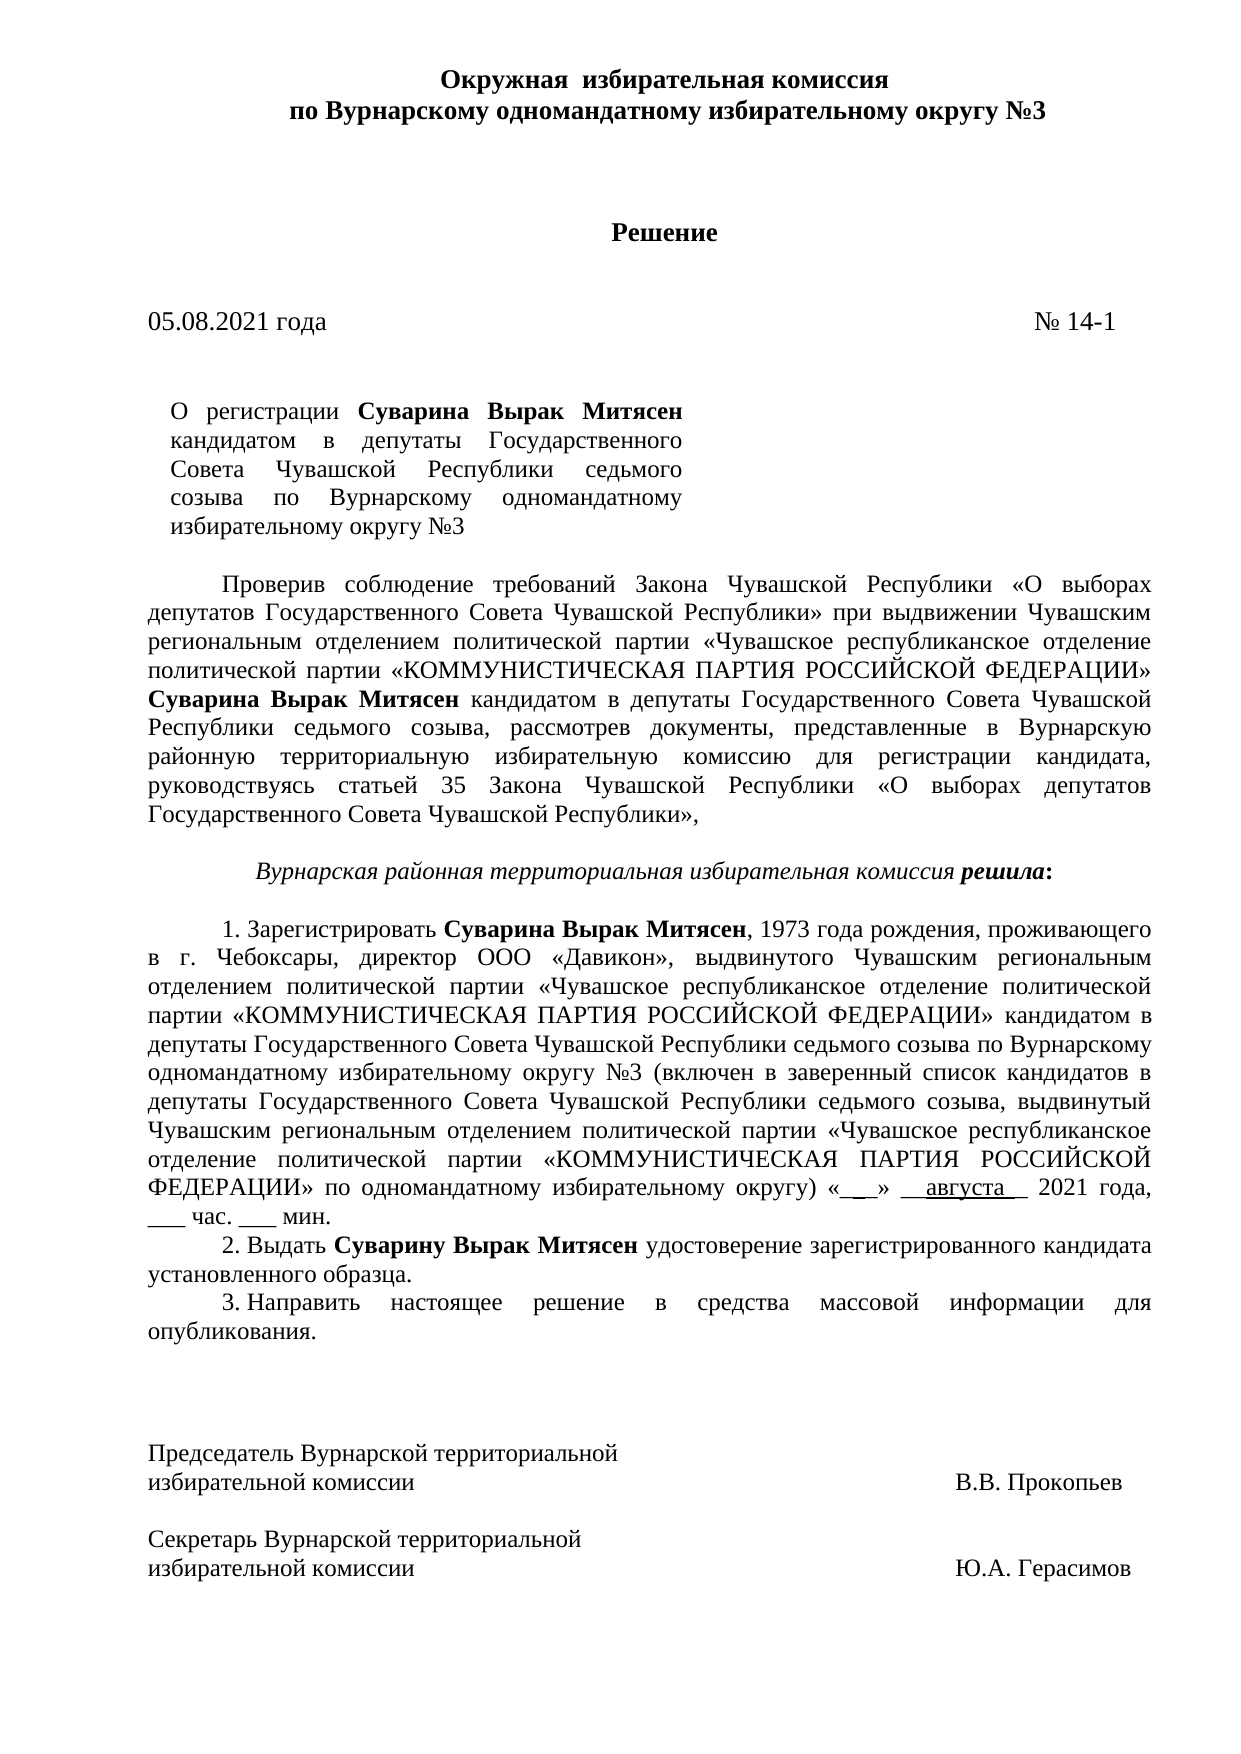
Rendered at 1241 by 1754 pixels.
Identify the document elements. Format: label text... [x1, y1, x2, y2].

subtitle Решение [148, 216, 1181, 248]
text 05.08.2021 года № 14-1 [148, 305, 1181, 336]
text Секретарь Вурнарской территориальной [148, 1524, 1181, 1553]
subtitle избирательной комиссии Ю.А. Герасимов [148, 1553, 1181, 1582]
title по Вурнарскому одномандатному избирательному округу №3 [148, 94, 1181, 125]
text Председатель Вурнарской территориальной [148, 1438, 1181, 1467]
title Окружная избирательная комиссия [148, 63, 1181, 94]
text избирательной комиссии В.В. Прокопьев [148, 1467, 1181, 1524]
table_header Проверив соблюдение требований Закона Чувашской Республики «О выборах депутатов Государственного Совета Чувашской Республики» при выдвижении Чувашским региональным отделением политической партии «Чувашское республиканское отделение политической партии «КОММУНИСТИЧЕСКАЯ ПАРТИЯ РОССИЙСКОЙ ФЕДЕРАЦИИ» Суварина Вырак Митясен кандидатом в депутаты Государственного Совета Чувашской Республики седьмого созыва, рассмотрев документы, представленные в Вурнарскую районную территориальную избирательную комиссию для регистрации кандидата, руководствуясь статьей 35 Закона Чувашской Республики «О выборах депутатов Государственного Совета Чувашской Республики», Вурнарская районная территориальная избирательная комиссия решила: 1. Зарегистрировать Суварина Вырак Митясен, 1973 года рождения, проживающего в г. Чебоксары, директор ООО «Давикон», выдвинутого Чувашским региональным отделением политической партии «Чувашское республиканское отделение политической партии «КОММУНИСТИЧЕСКАЯ ПАРТИЯ РОССИЙСКОЙ ФЕДЕРАЦИИ» кандидатом в депутаты Государственного Совета Чувашской Республики седьмого созыва по Вурнарскому одномандатному избирательному округу №3 (включен в заверенный список кандидатов в депутаты Государственного Совета Чувашской Республики седьмого созыва, выдвинутый Чувашским региональным отделением политической партии «Чувашское республиканское отделение политической партии «КОММУНИСТИЧЕСКАЯ ПАРТИЯ РОССИЙСКОЙ ФЕДЕРАЦИИ» по одномандатному избирательному округу) «___» __августа _ 2021 года, ___ час. ___ мин. 2. Выдать Суварину Вырак Митясен удостоверение зарегистрированного кандидата установленного образца. 3. Направить настоящее решение в средства массовой информации для опубликования. [136, 368, 1163, 1407]
